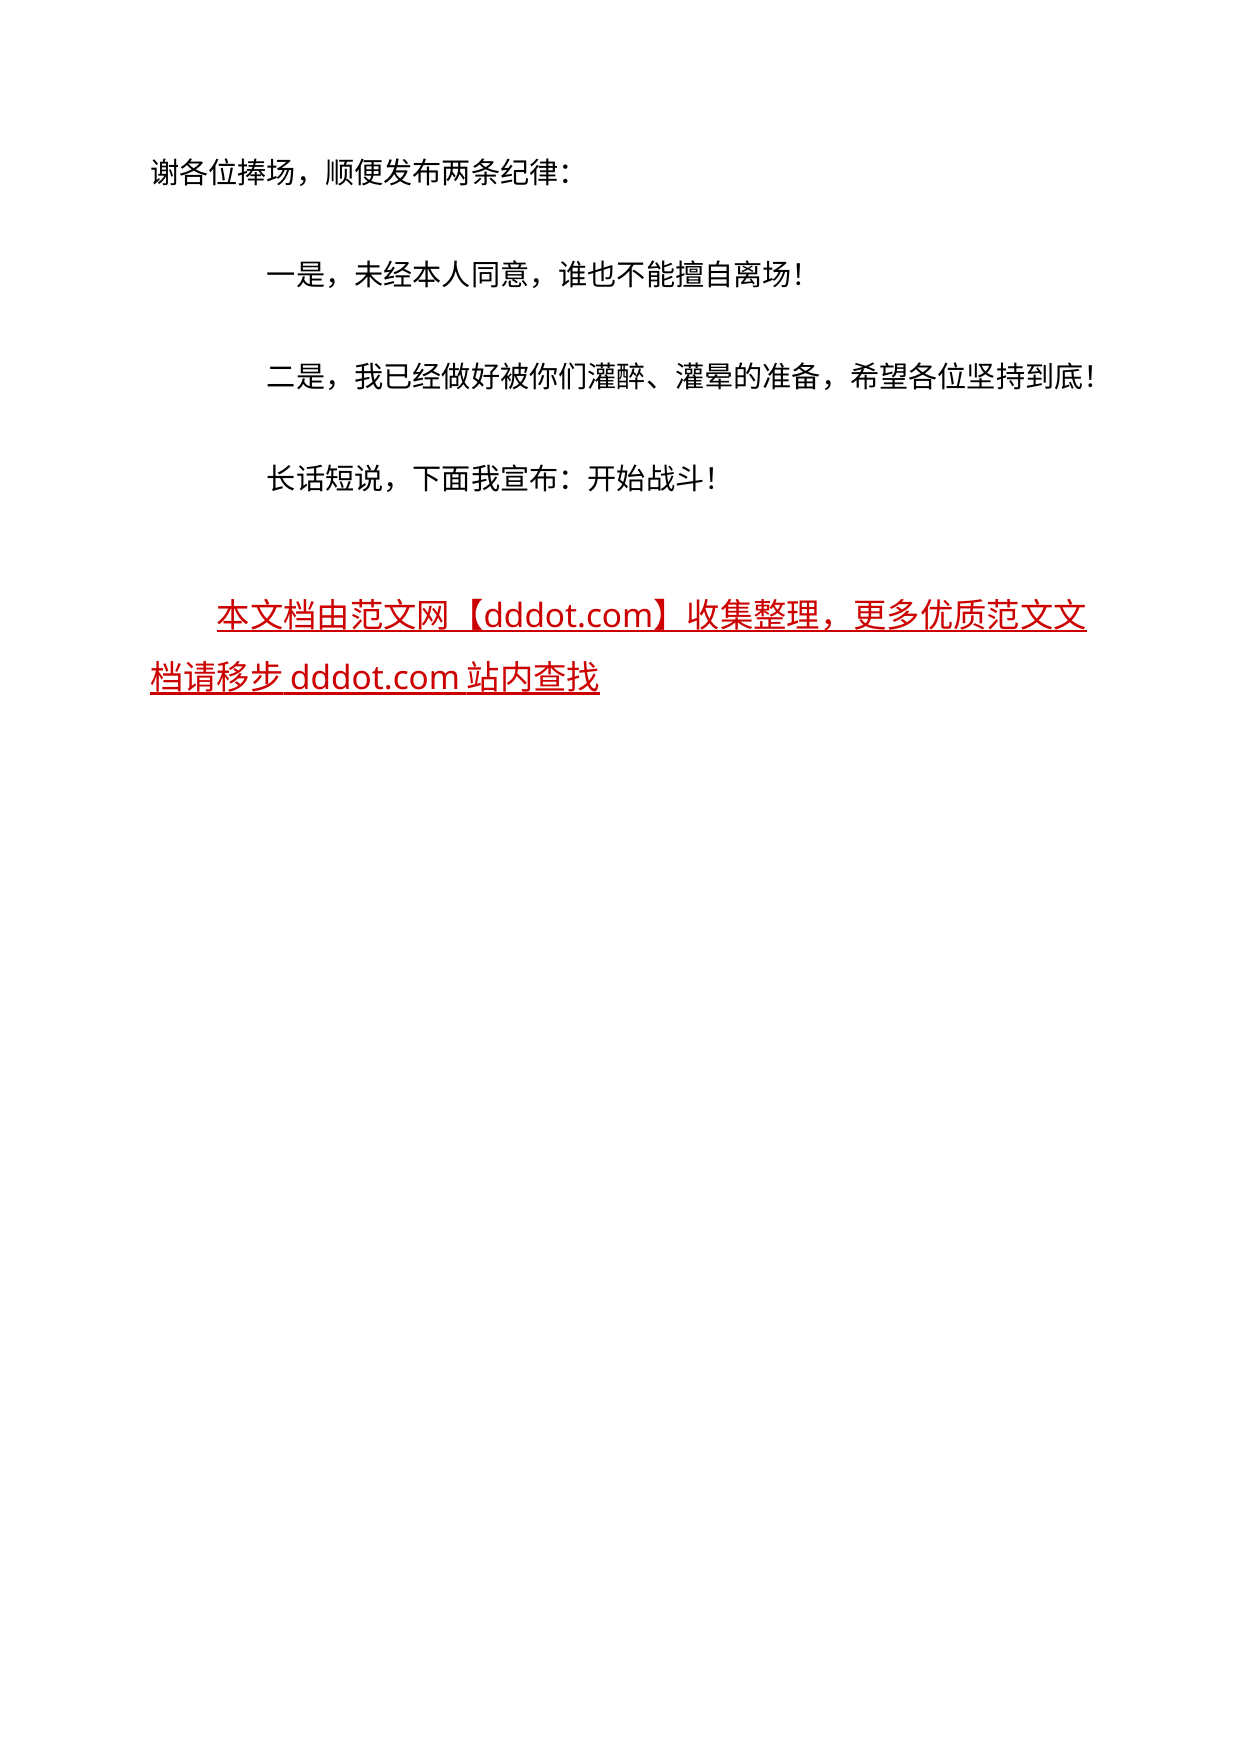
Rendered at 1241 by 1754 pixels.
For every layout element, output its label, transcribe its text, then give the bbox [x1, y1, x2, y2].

text 本文档由范文网【dddot.com】收集整理，更多优质范文文档请移步dddot.com站内查找 [150, 588, 1090, 699]
text 长话短说，下面我宣布：开始战斗！ [150, 455, 1090, 498]
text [150, 150, 1090, 192]
text 二是，我已经做好被你们灌醉、灌晕的准备，希望各位坚持到底！ [150, 353, 1090, 396]
text 一是，未经本人同意，谁也不能擅自离场！ [150, 252, 1090, 294]
